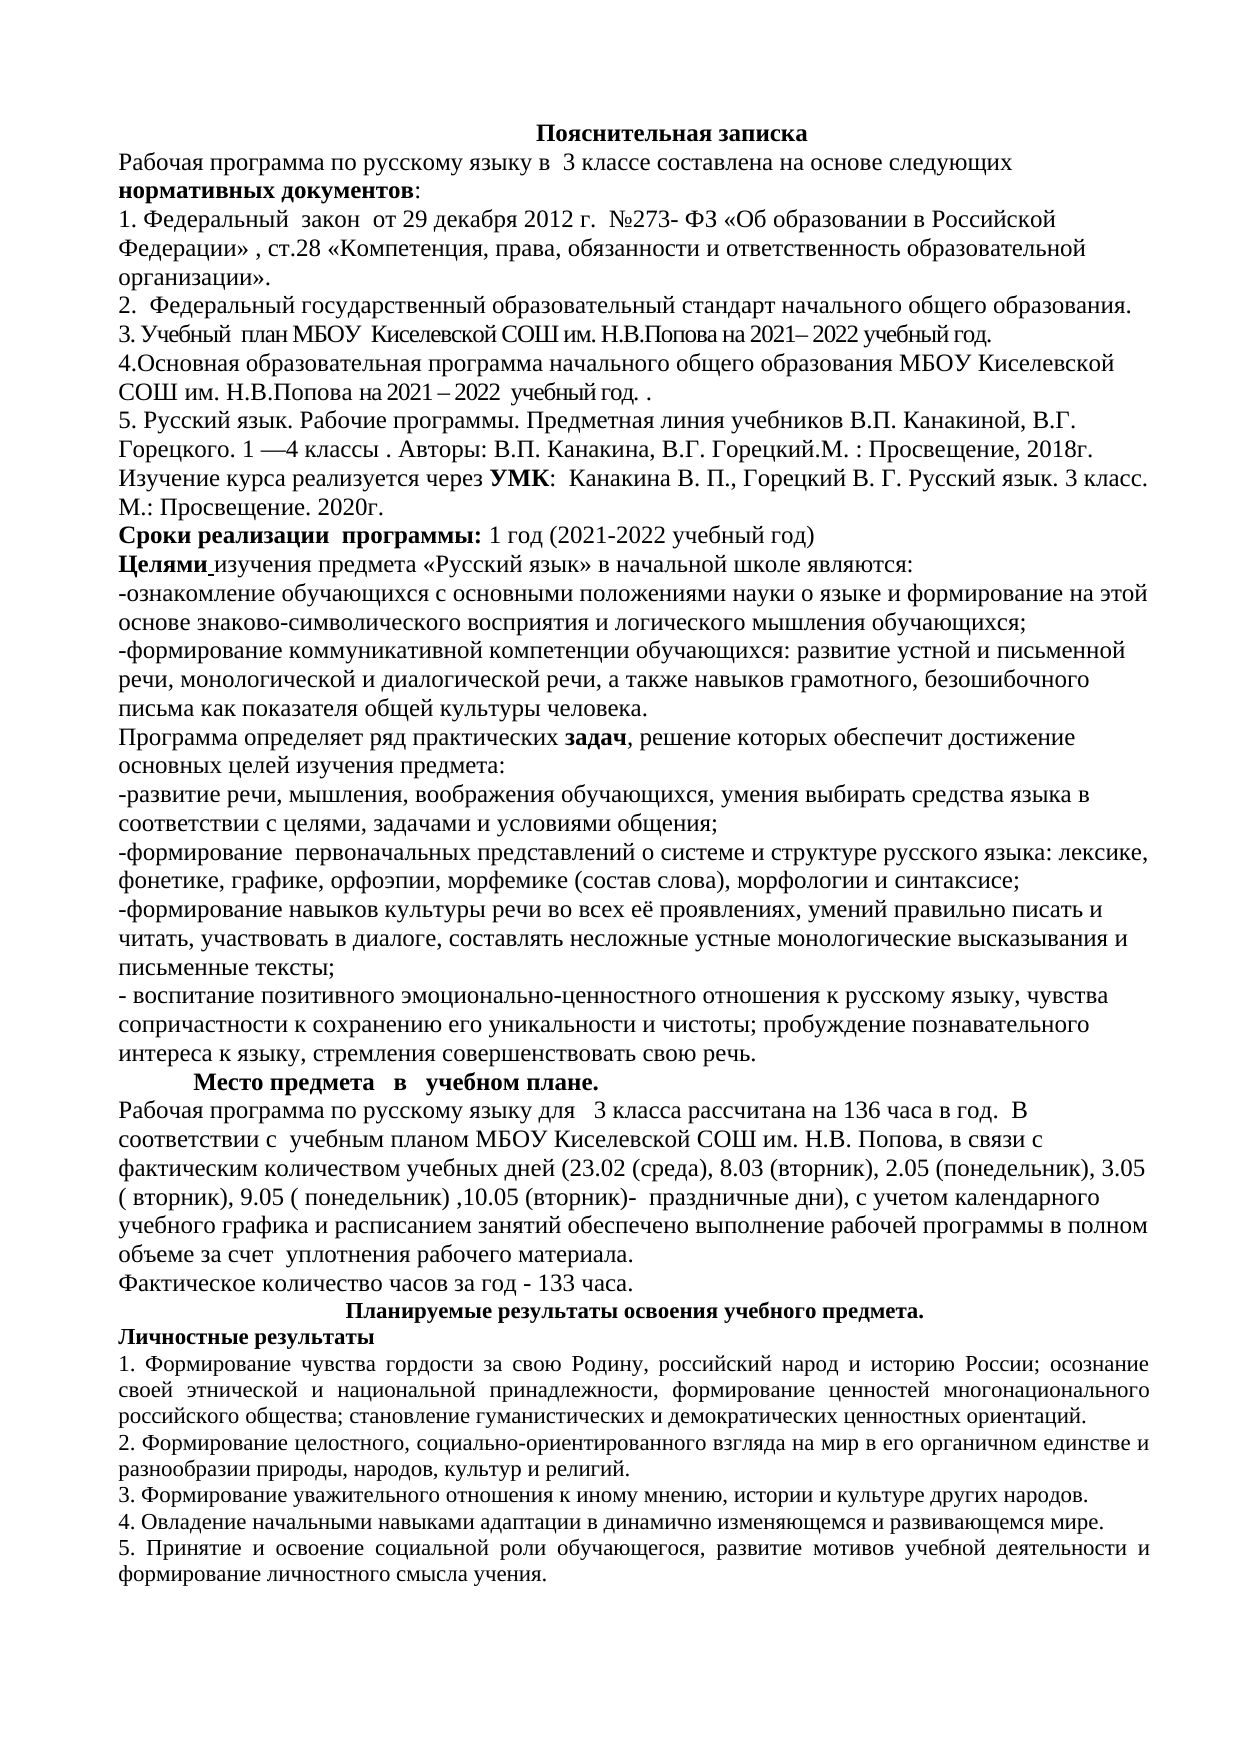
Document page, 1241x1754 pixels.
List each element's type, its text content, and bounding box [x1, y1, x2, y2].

text Программа определяет ряд практических задач, решение которых обеспечит достижение основных целей изучения предмета: [118, 722, 1152, 779]
text Личностные результаты [118, 1323, 1152, 1349]
text 2. Федеральный государственный образовательный стандарт начального общего образования. [118, 291, 1152, 319]
text Сроки реализации программы: 1 год (2021-2022 учебный год) [118, 521, 1152, 549]
list Место предмета в учебном плане. [193, 1067, 1152, 1096]
text 5. Принятие и освоение социальной роли обучающегося, развитие мотивов учебной деятельности и формирование личностного смысла учения. [118, 1534, 1152, 1587]
text 3. Формирование уважительного отношения к иному мнению, истории и культуре других народов. [118, 1481, 1152, 1508]
text 4. Овладение начальными навыками адаптации в динамично изменяющемся и развивающемся мире. [118, 1508, 1152, 1534]
text -ознакомление обучающихся с основными положениями науки о языке и формирование на этой основе знаково-символического восприятия и логического мышления обучающихся; [118, 578, 1152, 636]
text -формирование коммуникативной компетенции обучающихся: развитие устной и письменной речи, монологической и диалогической речи, а также навыков грамотного, безошибочного письма как показателя общей культуры человека. [118, 636, 1152, 722]
text Целями изучения предмета «Русский язык» в начальной школе являются: [118, 549, 1152, 578]
text -формирование навыков культуры речи во всех её проявлениях, умений правильно писать и читать, участвовать в диалоге, составлять несложные устные монологические высказывания и письменные тексты; [118, 894, 1152, 981]
text Планируемые результаты освоения учебного предмета. [118, 1297, 1152, 1323]
text Рабочая программа по русскому языку в 3 классе составлена на основе следующих нормативных документов: [118, 147, 1152, 204]
text 2. Формирование целостного, социально-ориентированного взгляда на мир в его органичном единстве и разнообразии природы, народов, культур и религий. [118, 1429, 1152, 1481]
text Фактическое количество часов за год - 133 часа. [118, 1268, 1152, 1297]
text 3. Учебный план МБОУ Киселевской СОШ им. Н.В.Попова на 2021– 2022 учебный год. [118, 319, 1152, 348]
text -формирование первоначальных представлений о системе и структуре русского языка: лексике, фонетике, графике, орфоэпии, морфемике (состав слова), морфологии и синтаксисе; [118, 837, 1152, 894]
text Пояснительная записка [192, 118, 1152, 147]
text Изучение курса реализуется через УМК: Канакина В. П., Горецкий В. Г. Русский язык. 3 класс. М.: Просвещение. 2020г. [118, 463, 1152, 521]
text -развитие речи, мышления, воображения обучающихся, умения выбирать средства языка в соответствии с целями, задачами и условиями общения; [118, 779, 1152, 837]
text 1. Федеральный закон от 29 декабря . №273- ФЗ «Об образовании в Российской Федерации» , ст.28 «Компетенция, права, обязанности и ответственность образовательной организации». [118, 204, 1152, 291]
text 4.Основная образовательная программа начального общего образования МБОУ Киселевской СОШ им. Н.В.Попова на 2021 – 2022 учебный год. . [118, 348, 1152, 406]
text 1. Формирование чувства гордости за свою Родину, российский народ и историю России; осознание своей этнической и национальной принадлежности, формирование ценностей многонационального российского общества; становление гуманистических и демократических ценностных ориентаций. [118, 1349, 1152, 1429]
text 5. Русский язык. Рабочие программы. Предметная линия учебников В.П. Канакиной, В.Г. Горецкого. 1 —4 классы . Авторы: В.П. Канакина, В.Г. Горецкий.М. : Просвещение, 2018г. [118, 406, 1152, 463]
text Рабочая программа по русскому языку для 3 класса рассчитана на 136 часа в год. В соответствии с учебным планом МБОУ Киселевской СОШ им. Н.В. Попова, в связи с фактическим количеством учебных дней (23.02 (среда), 8.03 (вторник), 2.05 (понедельник), 3.05 ( вторник), 9.05 ( понедельник) ,10.05 (вторник)- праздничные дни), с учетом календарного учебного графика и расписанием занятий обеспечено выполнение рабочей программы в полном объеме за счет уплотнения рабочего материала. [118, 1096, 1152, 1268]
text - воспитание позитивного эмоционально-ценностного отношения к русскому языку, чувства сопричастности к сохранению его уникальности и чистоты; пробуждение познавательного интереса к языку, стремления совершенствовать свою речь. [118, 981, 1152, 1067]
